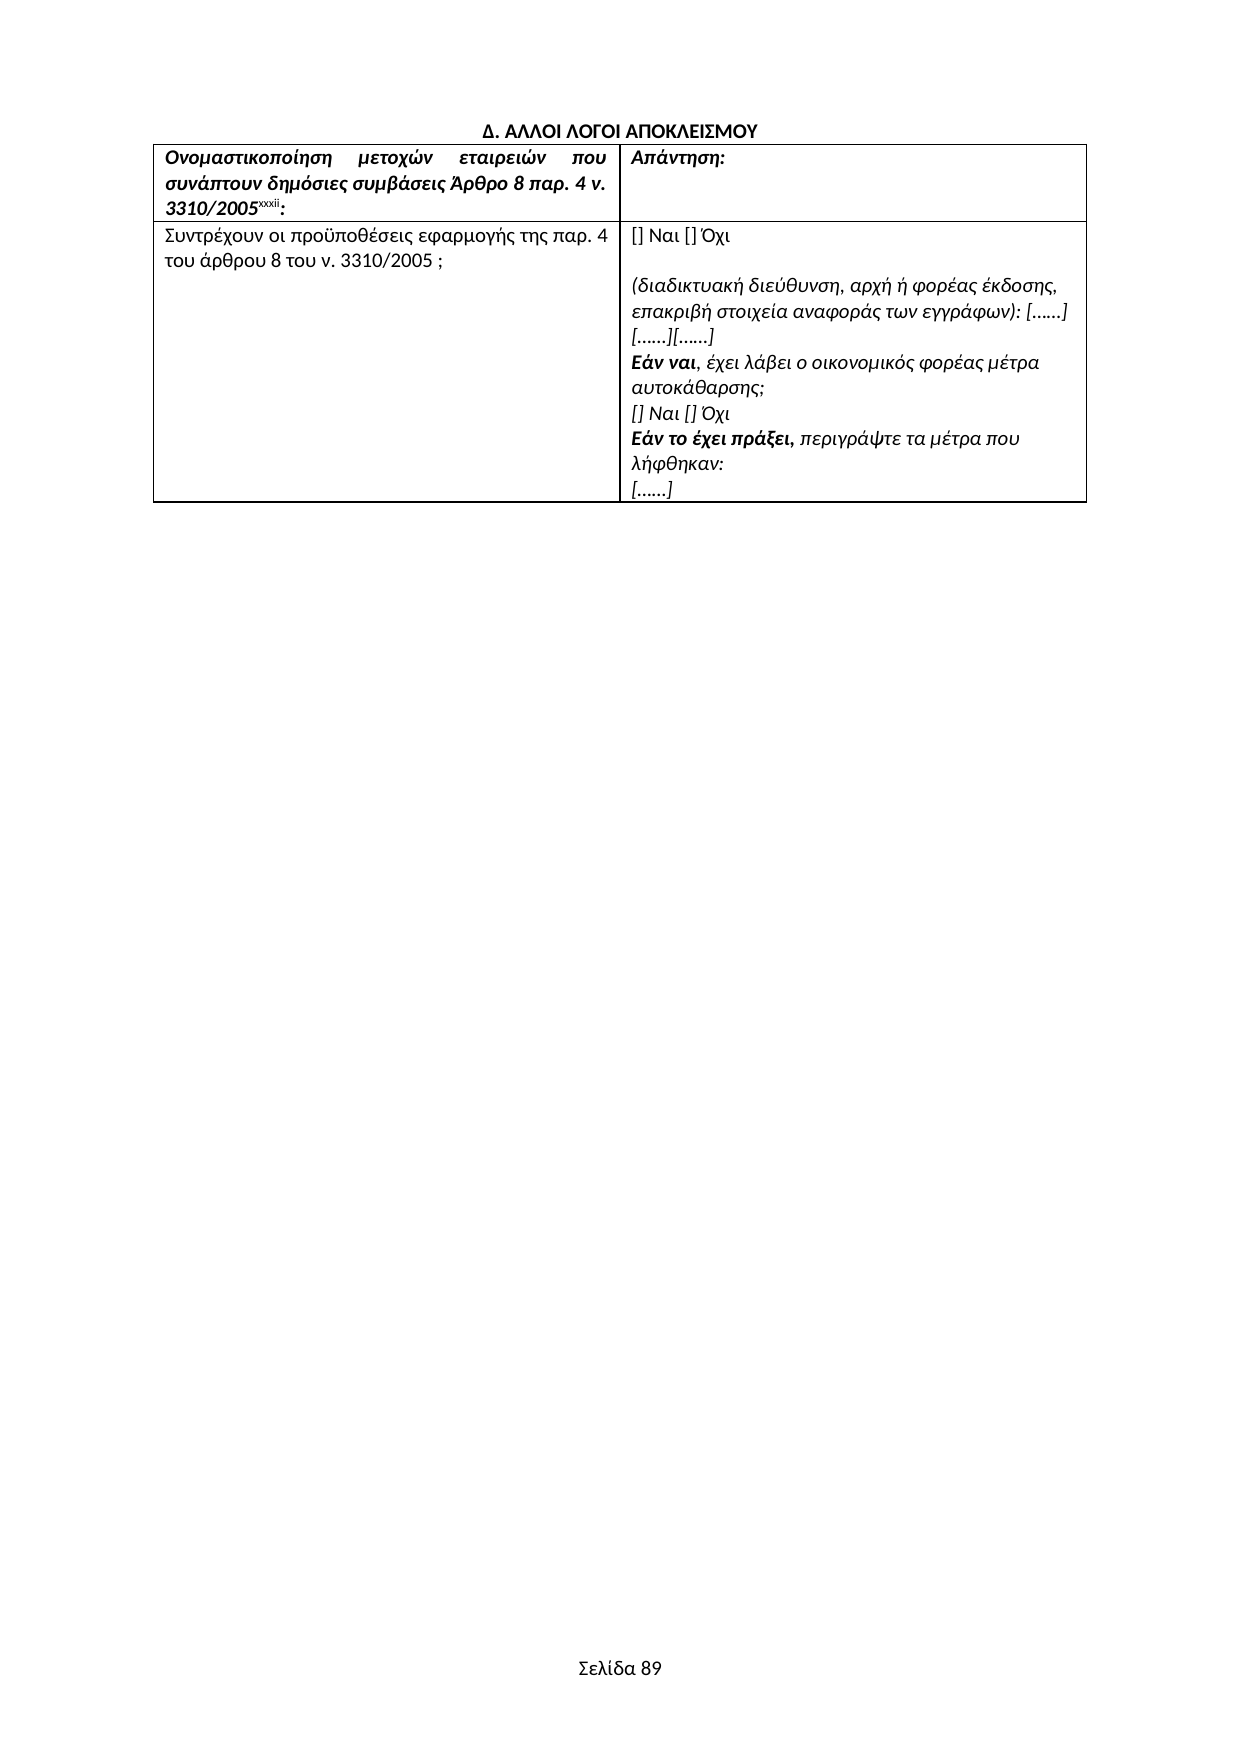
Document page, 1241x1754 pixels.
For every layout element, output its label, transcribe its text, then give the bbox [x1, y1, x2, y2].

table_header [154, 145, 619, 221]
text Δ. ΑΛΛΟΙ ΛΟΓΟΙ ΑΠΟΚΛΕΙΣΜΟΥ [118, 118, 1122, 143]
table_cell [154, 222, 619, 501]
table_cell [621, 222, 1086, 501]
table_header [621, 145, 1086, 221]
